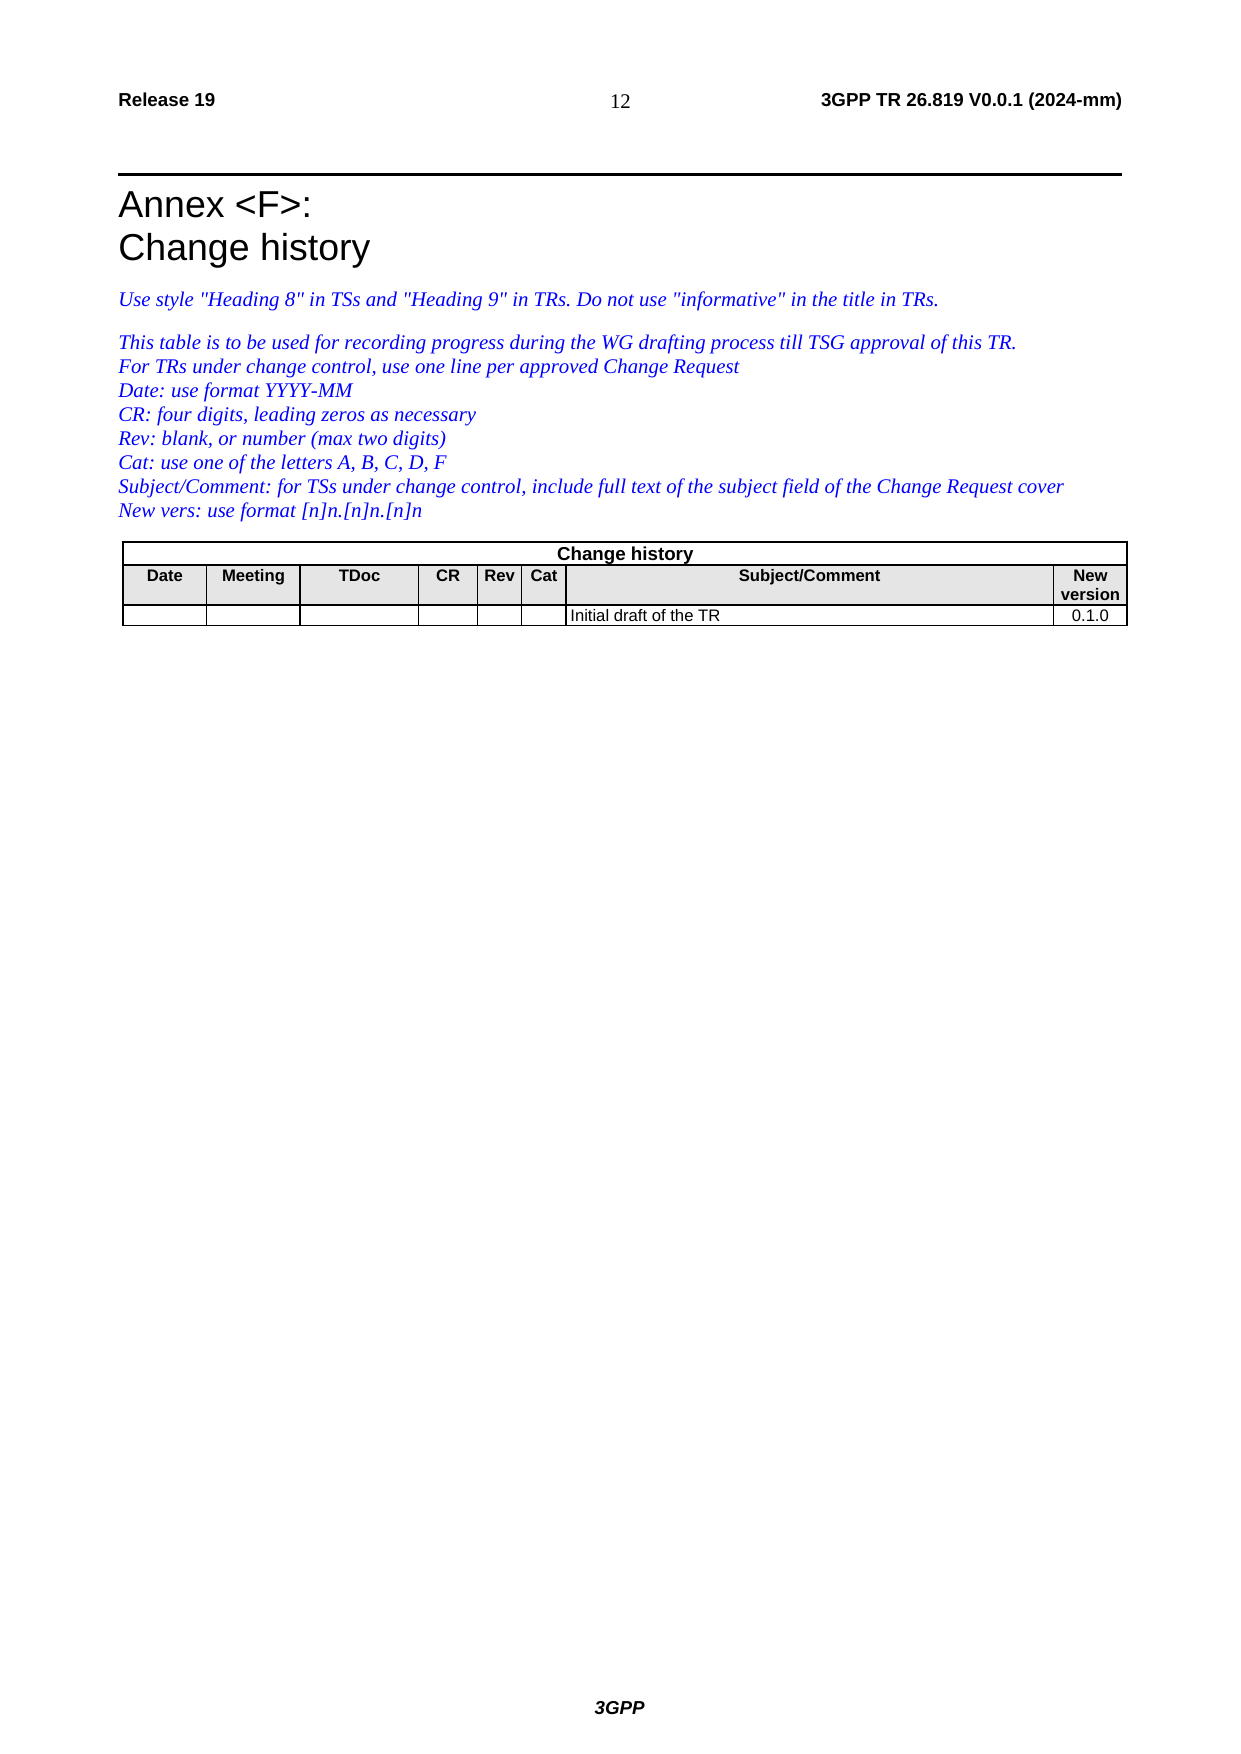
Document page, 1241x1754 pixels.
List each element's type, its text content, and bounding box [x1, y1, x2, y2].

table_cell Rev [478, 566, 521, 604]
table_cell Subject/Comment [567, 566, 1053, 604]
table_cell [124, 606, 206, 625]
table_cell Cat [522, 566, 565, 604]
table_cell TDoc [301, 566, 418, 604]
table_cell Date [124, 566, 206, 604]
text Use style "Heading 8" in TSs and "Heading 9" in TRs. Do not use "informative" in the title in TRs. [118, 287, 1122, 311]
text This table is to be used for recording progress during the WG drafting process till TSG approval of this TR. For TRs under change control, use one line per approved Change Request Date: use format YYYY-MM CR: four digits, leading zeros as necessary Rev: blank, or number (max two digits) Cat: use one of the letters A, B, C, D, F Subject/Comment: for TSs under change control, include full text of the subject field of the Change Request cover New vers: use format [n]n.[n]n.[n]n [118, 330, 1122, 522]
table_header Change history [124, 543, 1126, 564]
table_cell 0.1.0 [1054, 606, 1126, 625]
table_cell [419, 606, 477, 625]
table_cell New version [1054, 566, 1126, 604]
table_cell CR [419, 566, 477, 604]
table_cell [301, 606, 418, 625]
table_cell [207, 606, 299, 625]
table_cell Initial draft of the TR [567, 606, 1053, 625]
table_cell [478, 606, 521, 625]
table_cell [522, 606, 565, 625]
table_cell Meeting [207, 566, 299, 604]
subtitle Annex <F>: Change history [118, 176, 1122, 268]
